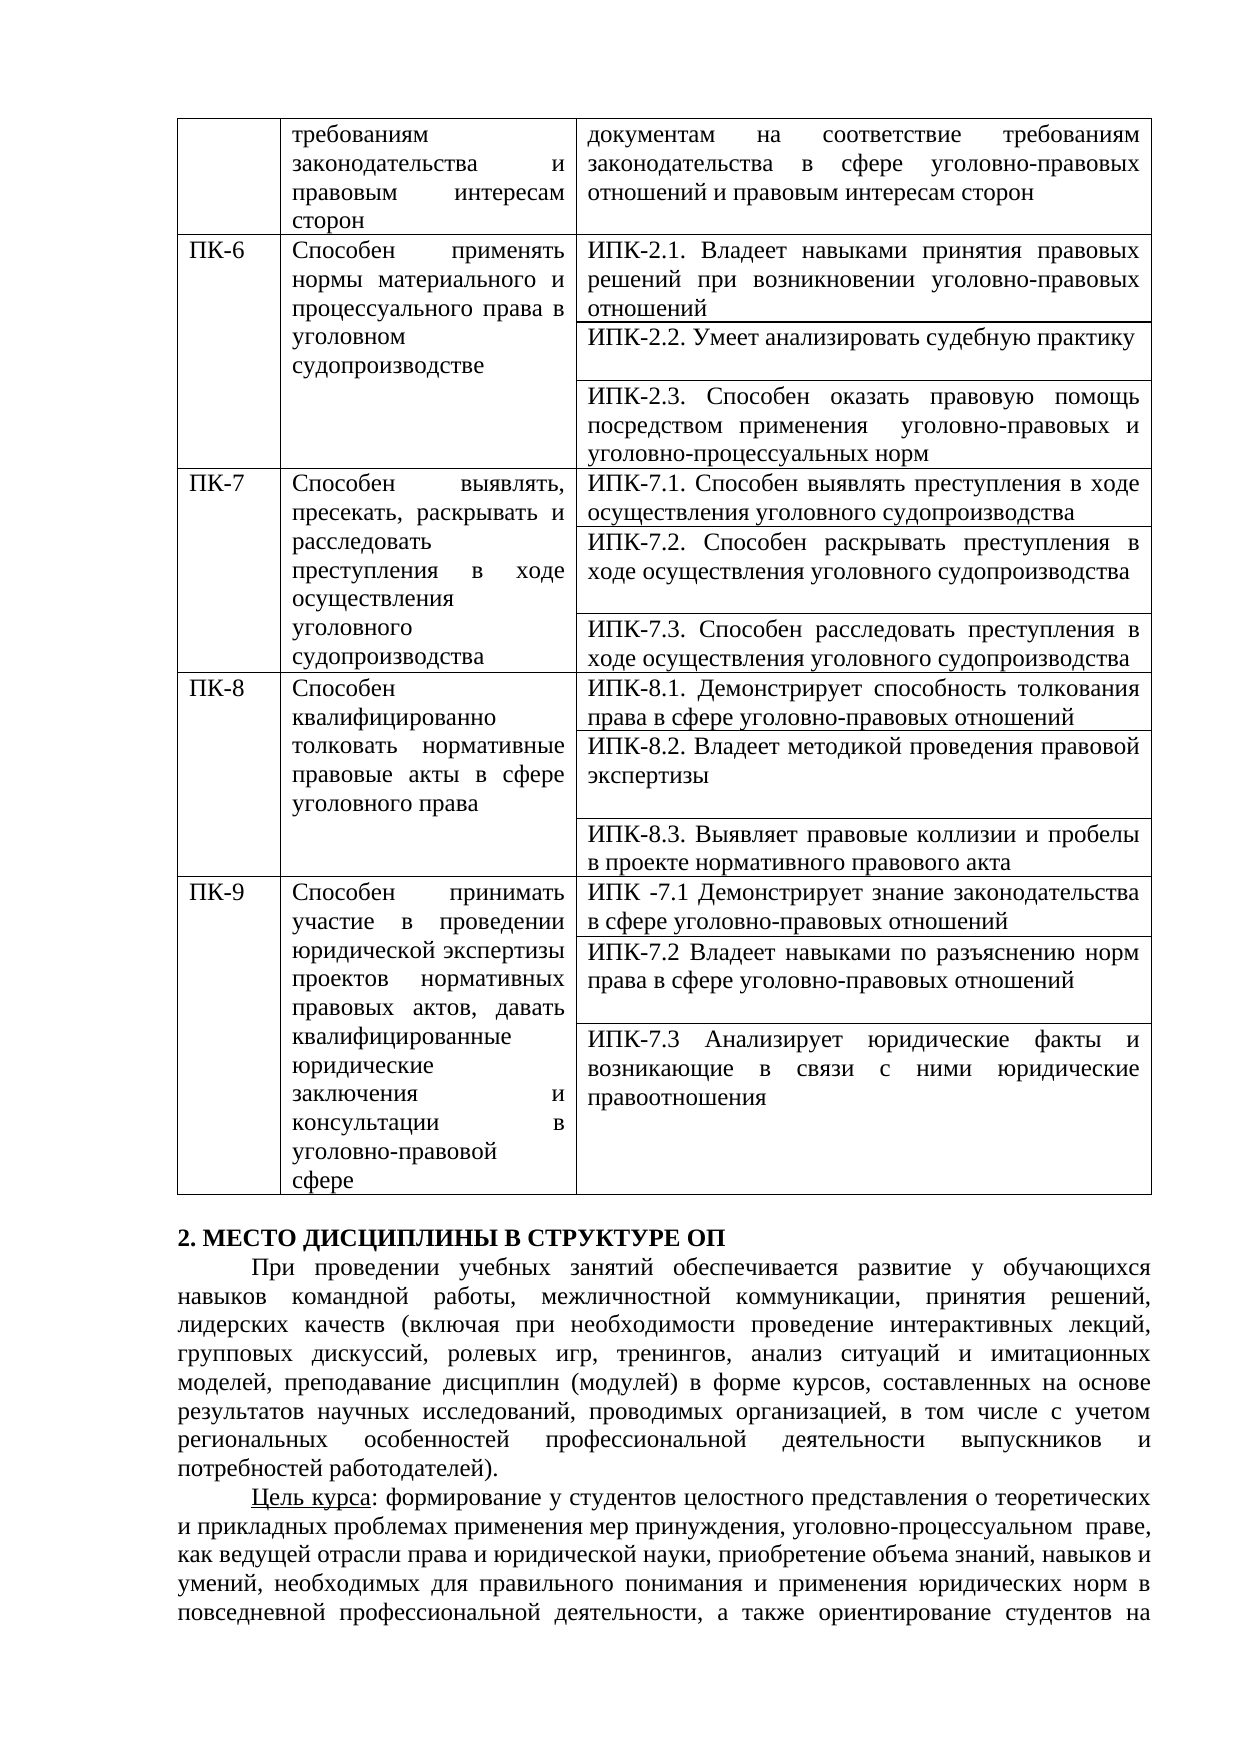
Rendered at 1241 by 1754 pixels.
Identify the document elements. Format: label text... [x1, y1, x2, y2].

text При проведении учебных занятий обеспечивается развитие у обучающихся навыков командной работы, межличностной коммуникации, принятия решений, лидерских качеств (включая при необходимости проведение интерактивных лекций, групповых дискуссий, ролевых игр, тренингов, анализ ситуаций и имитационных моделей, преподавание дисциплин (модулей) в форме курсов, составленных на основе результатов научных исследований, проводимых организацией, в том числе с учетом региональных особенностей профессиональной деятельности выпускников и потребностей работодателей). [177, 1252, 1152, 1482]
table_cell ИПК-2.3. Способен оказать правовую помощь посредством применения уголовно-правовых и уголовно-процессуальных норм [577, 381, 1151, 467]
table_cell ИПК-7.3 Анализирует юридические факты и возникающие в связи с ними юридические правоотношения [577, 1024, 1151, 1193]
table_cell ИПК-2.2. Умеет анализировать судебную практику [577, 323, 1151, 380]
table_cell ИПК-8.1. Демонстрирует способность толкования права в сфере уголовно-правовых отношений [577, 673, 1151, 730]
table_cell ПК-6 [178, 235, 280, 467]
table_cell Способен применять нормы материального и процессуального права в уголовном судопроизводстве [281, 235, 576, 467]
table_cell ИПК-7.1. Способен выявлять преступления в ходе осуществления уголовного судопроизводства [577, 469, 1151, 526]
table_cell ПК-7 [178, 469, 280, 672]
table_cell ПК-8 [178, 673, 280, 876]
table_cell ИПК -7.1 Демонстрирует знание законодательства в сфере уголовно-правовых отношений [577, 877, 1151, 936]
table_cell ИПК-7.2 Владеет навыками по разъяснению норм права в сфере уголовно-правовых отношений [577, 937, 1151, 1023]
text 2. Место ДИСЦИПЛИНЫ В структуре ОП [177, 1223, 1152, 1252]
table_cell ИПК-7.2. Способен раскрывать преступления в ходе осуществления уголовного судопроизводства [577, 527, 1151, 613]
table_cell ИПК-8.3. Выявляет правовые коллизии и пробелы в проекте нормативного правового акта [577, 819, 1151, 876]
table_cell ИПК-8.2. Владеет методикой проведения правовой экспертизы [577, 731, 1151, 818]
table_cell ПК-9 [178, 877, 280, 1193]
table_cell Способен выявлять, пресекать, раскрывать и расследовать преступления в ходе осуществления уголовного судопроизводства [281, 469, 576, 672]
table_cell ИПК-7.3. Способен расследовать преступления в ходе осуществления уголовного судопроизводства [577, 614, 1151, 672]
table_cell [577, 119, 1151, 234]
table_cell Способен принимать участие в проведении юридической экспертизы проектов нормативных правовых актов, давать квалифицированные юридические заключения и консультации в уголовно-правовой сфере [281, 877, 576, 1193]
table_cell Способен квалифицированно толковать нормативные правовые акты в сфере уголовного права [281, 673, 576, 876]
table_cell ИПК-2.1. Владеет навыками принятия правовых решений при возникновении уголовно-правовых отношений [577, 235, 1151, 321]
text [177, 1482, 1152, 1626]
